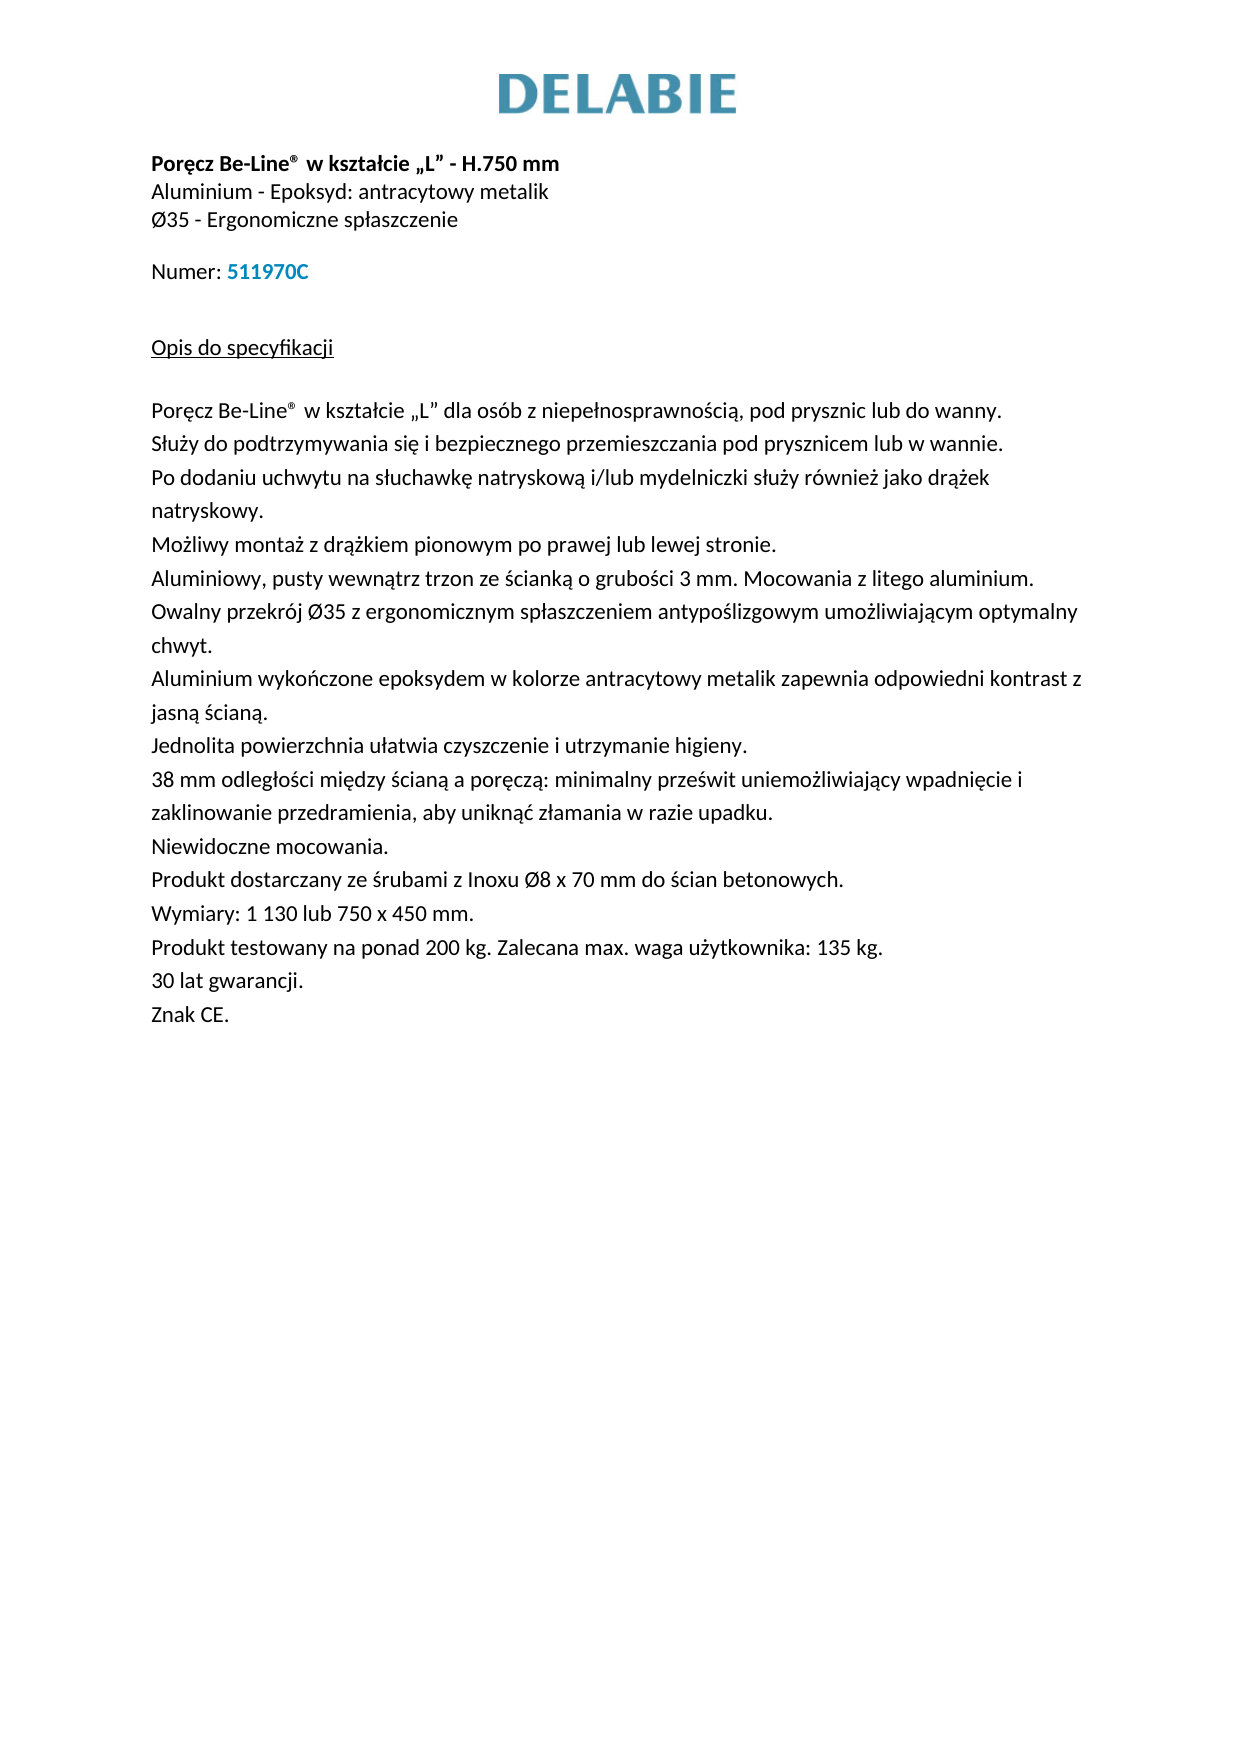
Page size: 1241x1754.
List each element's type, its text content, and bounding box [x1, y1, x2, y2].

text Ø35 - Ergonomiczne spłaszczenie [151, 205, 1084, 233]
text Aluminium wykończone epoksydem w kolorze antracytowy metalik zapewnia odpowiedni kontrast z jasną ścianą. [151, 664, 1084, 726]
text Produkt testowany na ponad 200 kg. Zalecana max. waga użytkownika: 135 kg. [151, 933, 1084, 961]
text Numer: 511970C [151, 257, 1084, 285]
text Znak CE. [151, 1000, 1084, 1028]
text Aluminiowy, pusty wewnątrz trzon ze ścianką o grubości 3 mm. Mocowania z litego aluminium. [151, 564, 1084, 592]
text Służy do podtrzymywania się i bezpiecznego przemieszczania pod prysznicem lub w wannie. [151, 429, 1084, 458]
text Możliwy montaż z drążkiem pionowym po prawej lub lewej stronie. [151, 530, 1084, 558]
text Jednolita powierzchnia ułatwia czyszczenie i utrzymanie higieny. [151, 731, 1084, 759]
text Produkt dostarczany ze śrubami z Inoxu Ø8 x 70 mm do ścian betonowych. [151, 866, 1084, 894]
text Wymiary: 1 130 lub 750 x 450 mm. [151, 899, 1084, 927]
text Opis do specyfikacji [151, 333, 1084, 361]
text 30 lat gwarancji. [151, 966, 1084, 994]
text Poręcz Be-Line® w kształcie „L” dla osób z niepełnosprawnością, pod prysznic lub do wanny. [151, 396, 1084, 424]
text Poręcz Be-Line® w kształcie „L” - H.750 mm [151, 149, 1084, 177]
text Owalny przekrój Ø35 z ergonomicznym spłaszczeniem antypoślizgowym umożliwiającym optymalny chwyt. [151, 597, 1084, 659]
text Po dodaniu uchwytu na słuchawkę natryskową i/lub mydelniczki służy również jako drążek natryskowy. [151, 463, 1084, 525]
text Aluminium - Epoksyd: antracytowy metalik [151, 177, 1084, 205]
picture [497, 74, 738, 114]
text 38 mm odległości między ścianą a poręczą: minimalny prześwit uniemożliwiający wpadnięcie i zaklinowanie przedramienia, aby uniknąć złamania w razie upadku. [151, 765, 1084, 827]
text Niewidoczne mocowania. [151, 832, 1084, 860]
